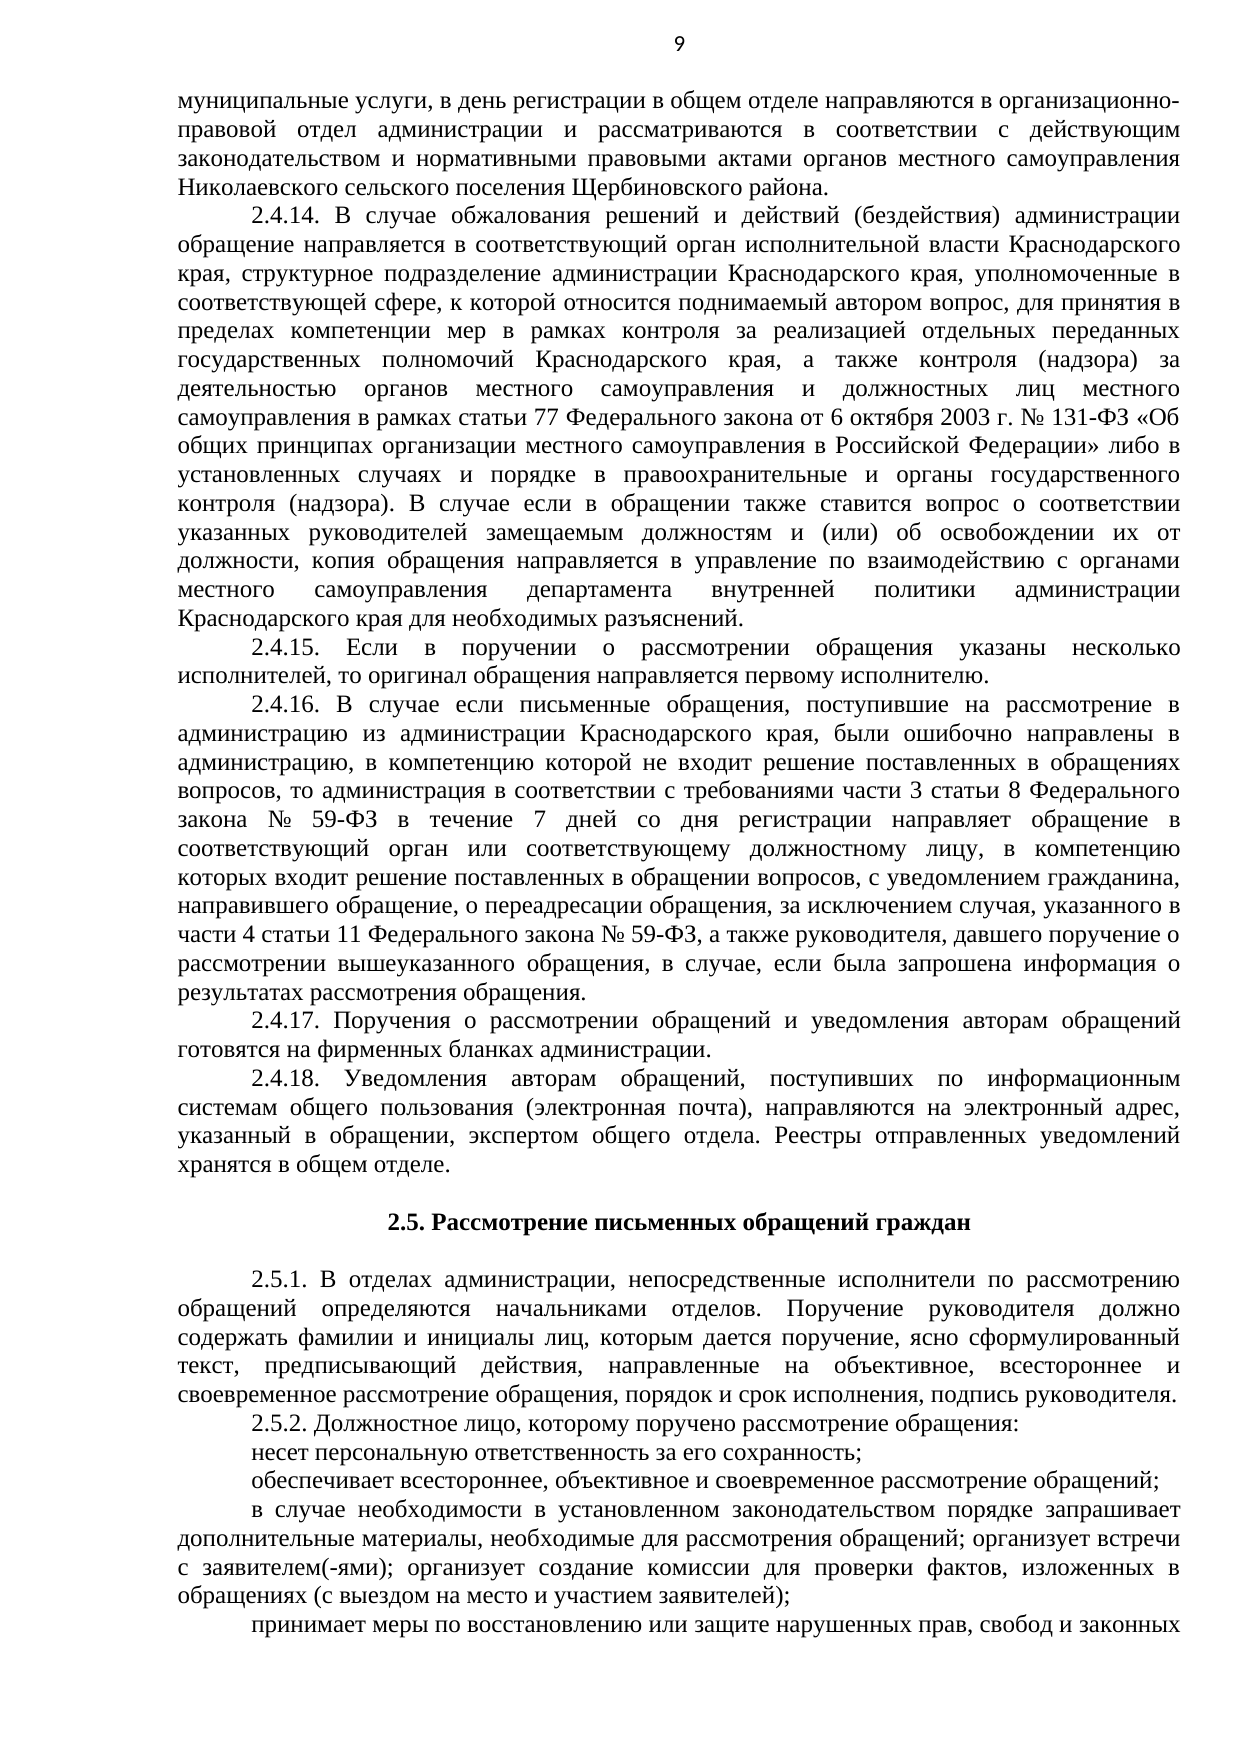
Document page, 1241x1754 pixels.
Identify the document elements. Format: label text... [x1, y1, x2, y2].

text 2.4.17. Поручения о рассмотрении обращений и уведомления авторам обращений готовятся на фирменных бланках администрации. [177, 1006, 1181, 1063]
text 2.4.16. В случае если письменные обращения, поступившие на рассмотрение в администрацию из администрации Краснодарского края, были ошибочно направлены в администрацию, в компетенцию которой не входит решение поставленных в обращениях вопросов, то администрация в соответствии с требованиями части 3 статьи 8 Федерального закона № 59-ФЗ в течение 7 дней со дня регистрации направляет обращение в соответствующий орган или соответствующему должностному лицу, в компетенцию которых входит решение поставленных в обращении вопросов, с уведомлением гражданина, направившего обращение, о переадресации обращения, за исключением случая, указанного в части 4 статьи 11 Федерального закона № 59-ФЗ, а также руководителя, давшего поручение о рассмотрении вышеуказанного обращения, в случае, если была запрошена информация о результатах рассмотрения обращения. [177, 689, 1181, 1006]
text 2.5.1. В отделах администрации, непосредственные исполнители по рассмотрению обращений определяются начальниками отделов. Поручение руководителя должно содержать фамилии и инициалы лиц, которым дается поручение, ясно сформулированный текст, предписывающий действия, направленные на объективное, всестороннее и своевременное рассмотрение обращения, порядок и срок исполнения, подпись руководителя. [177, 1264, 1181, 1408]
text обеспечивает всестороннее, объективное и своевременное рассмотрение обращений; [177, 1466, 1181, 1494]
text 2.5.2. Должностное лицо, которому поручено рассмотрение обращения: [177, 1408, 1181, 1437]
text несет персональную ответственность за его сохранность; [177, 1437, 1181, 1466]
text 2.4.18. Уведомления авторам обращений, поступивших по информационным системам общего пользования (электронная почта), направляются на электронный адрес, указанный в обращении, экспертом общего отдела. Реестры отправленных уведомлений хранятся в общем отделе. [177, 1063, 1181, 1178]
text 2.4.14. В случае обжалования решений и действий (бездействия) администрации обращение направляется в соответствующий орган исполнительной власти Краснодарского края, структурное подразделение администрации Краснодарского края, уполномоченные в соответствующей сфере, к которой относится поднимаемый автором вопрос, для принятия в пределах компетенции мер в рамках контроля за реализацией отдельных переданных государственных полномочий Краснодарского края, а также контроля (надзора) за деятельностью органов местного самоуправления и должностных лиц местного самоуправления в рамках статьи 77 Федерального закона от 6 октября 2003 г. № 131-ФЗ «Об общих принципах организации местного самоуправления в Российской Федерации» либо в установленных случаях и порядке в правоохранительные и органы государственного контроля (надзора). В случае если в обращении также ставится вопрос о соответствии указанных руководителей замещаемым должностям и (или) об освобождении их от должности, копия обращения направляется в управление по взаимодействию с органами местного самоуправления департамента внутренней политики администрации Краснодарского края для необходимых разъяснений. [177, 201, 1181, 632]
text 2.5. Рассмотрение письменных обращений граждан [177, 1207, 1181, 1236]
text в случае необходимости в установленном законодательством порядке запрашивает дополнительные материалы, необходимые для рассмотрения обращений; организует встречи с заявителем(-ями); организует создание комиссии для проверки фактов, изложенных в обращениях (с выездом на место и участием заявителей); [177, 1494, 1181, 1609]
text 2.4.15. Если в поручении о рассмотрении обращения указаны несколько исполнителей, то оригинал обращения направляется первому исполнителю. [177, 632, 1181, 689]
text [177, 1609, 1181, 1638]
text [177, 86, 1181, 201]
